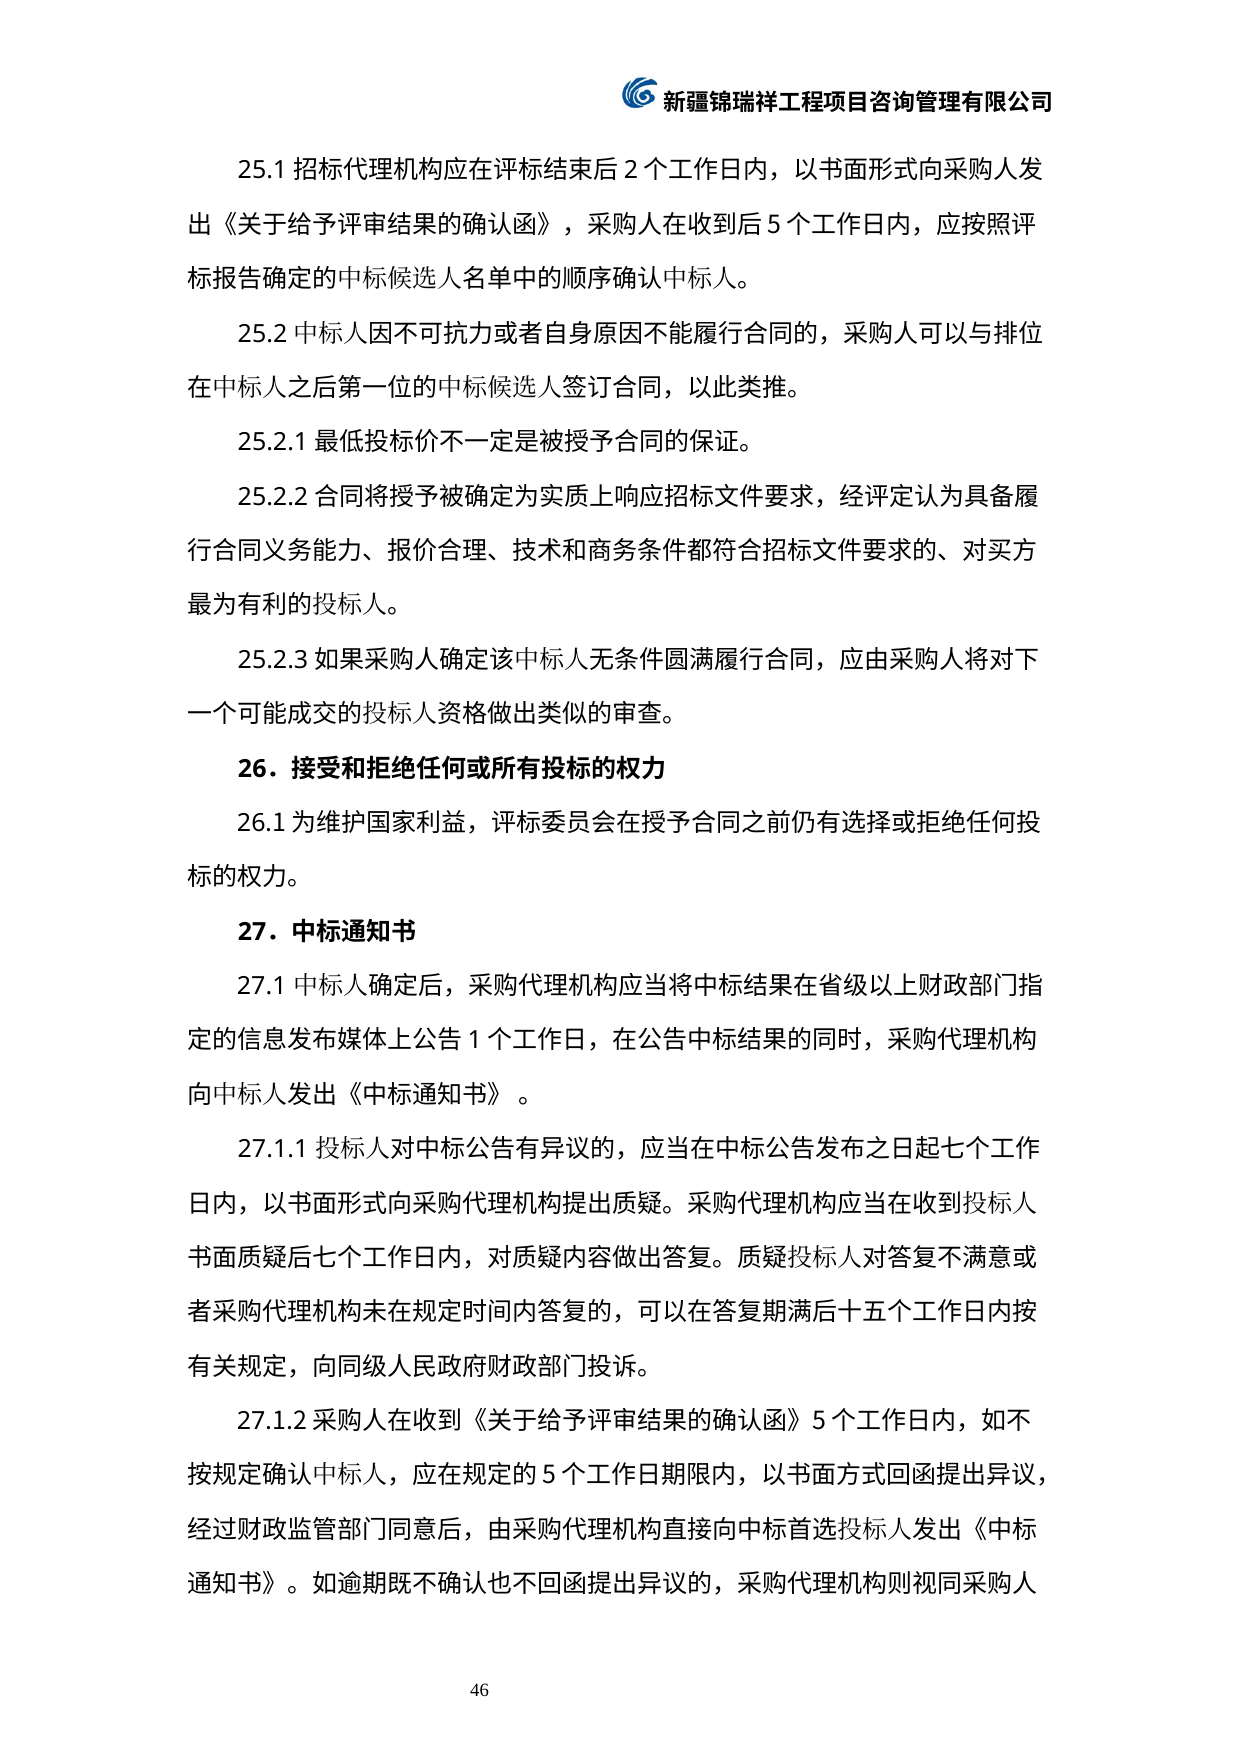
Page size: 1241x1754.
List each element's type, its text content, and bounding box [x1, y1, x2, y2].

text 25.2.2 合同将授予被确定为实质上响应招标文件要求，经评定认为具备履行合同义务能力、报价合理、技术和商务条件都符合招标文件要求的、对买方最为有利的投标人。 [187, 476, 1053, 621]
picture [621, 74, 658, 110]
text 25.2.1 最低投标价不一定是被授予合同的保证。 [187, 422, 1053, 458]
text 26．接受和拒绝任何或所有投标的权力 [187, 748, 1053, 784]
text 27.1 中标人确定后，采购代理机构应当将中标结果在省级以上财政部门指定的信息发布媒体上公告1个工作日，在公告中标结果的同时，采购代理机构向中标人发出《中标通知书》 。 [187, 966, 1053, 1111]
text 26.1 为维护国家利益，评标委员会在授予合同之前仍有选择或拒绝任何投标的权力。 [187, 802, 1053, 893]
text 25.2 中标人因不可抗力或者自身原因不能履行合同的，采购人可以与排位在中标人之后第一位的中标候选人签订合同，以此类推。 [187, 313, 1053, 404]
text 27.1.1 投标人对中标公告有异议的，应当在中标公告发布之日起七个工作日内，以书面形式向采购代理机构提出质疑。采购代理机构应当在收到投标人书面质疑后七个工作日内，对质疑内容做出答复。质疑投标人对答复不满意或者采购代理机构未在规定时间内答复的，可以在答复期满后十五个工作日内按有关规定，向同级人民政府财政部门投诉。 [187, 1129, 1053, 1382]
text 25.2.3 如果采购人确定该中标人无条件圆满履行合同，应由采购人将对下一个可能成交的投标人资格做出类似的审查。 [187, 639, 1053, 730]
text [187, 1401, 1053, 1600]
text 25.1 招标代理机构应在评标结束后2个工作日内，以书面形式向采购人发出《关于给予评审结果的确认函》，采购人在收到后5个工作日内，应按照评标报告确定的中标候选人名单中的顺序确认中标人。 [187, 150, 1053, 295]
text 27．中标通知书 [187, 911, 1053, 947]
